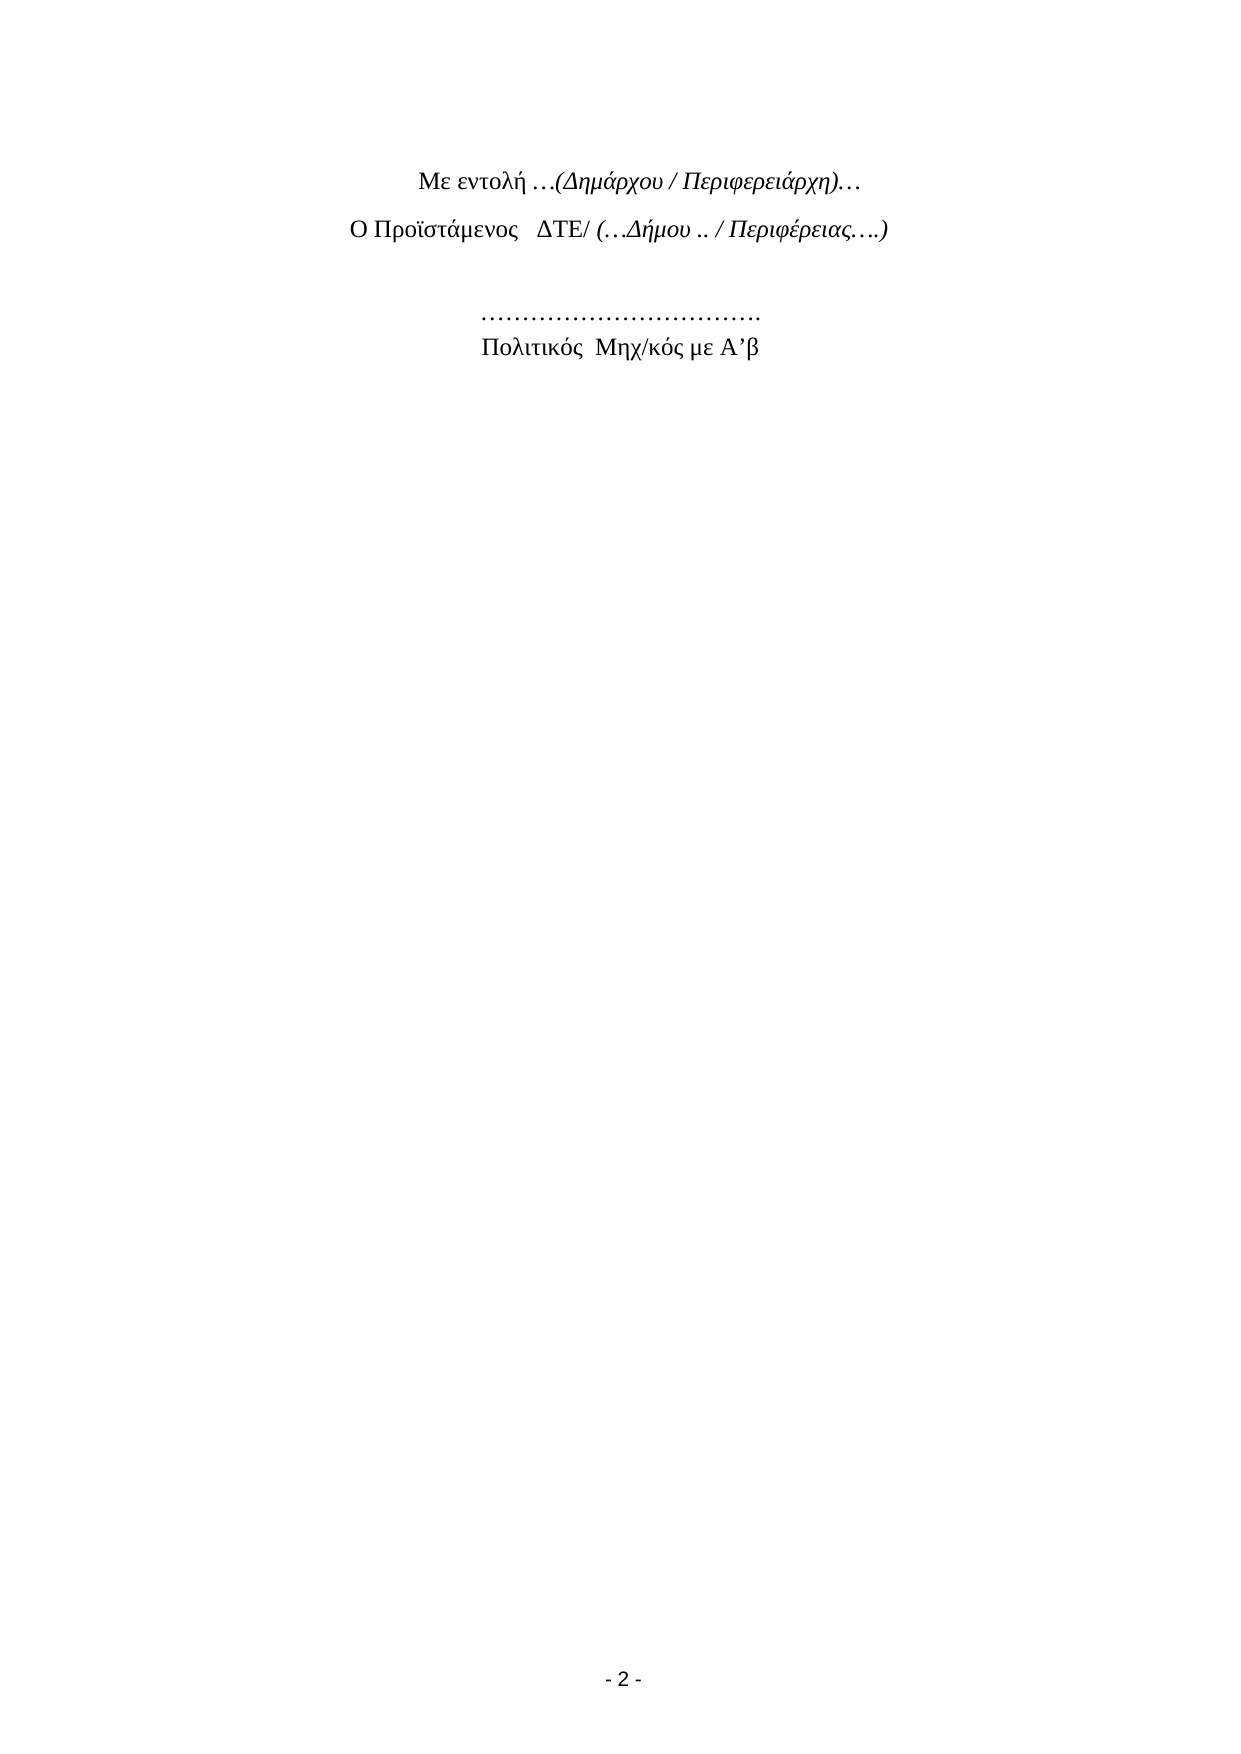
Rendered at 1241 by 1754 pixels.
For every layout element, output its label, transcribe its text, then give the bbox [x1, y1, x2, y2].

text ……………………………. [118, 297, 1122, 325]
text Ο Προϊστάμενος ΔΤΕ/ (…Δήμου .. / Περιφέρειας….) [118, 214, 1122, 242]
text Με εντολή …(Δημάρχου / Περιφερειάρχη)… [118, 166, 1122, 195]
text Πολιτικός Μηχ/κός με Α’β [118, 332, 1122, 361]
